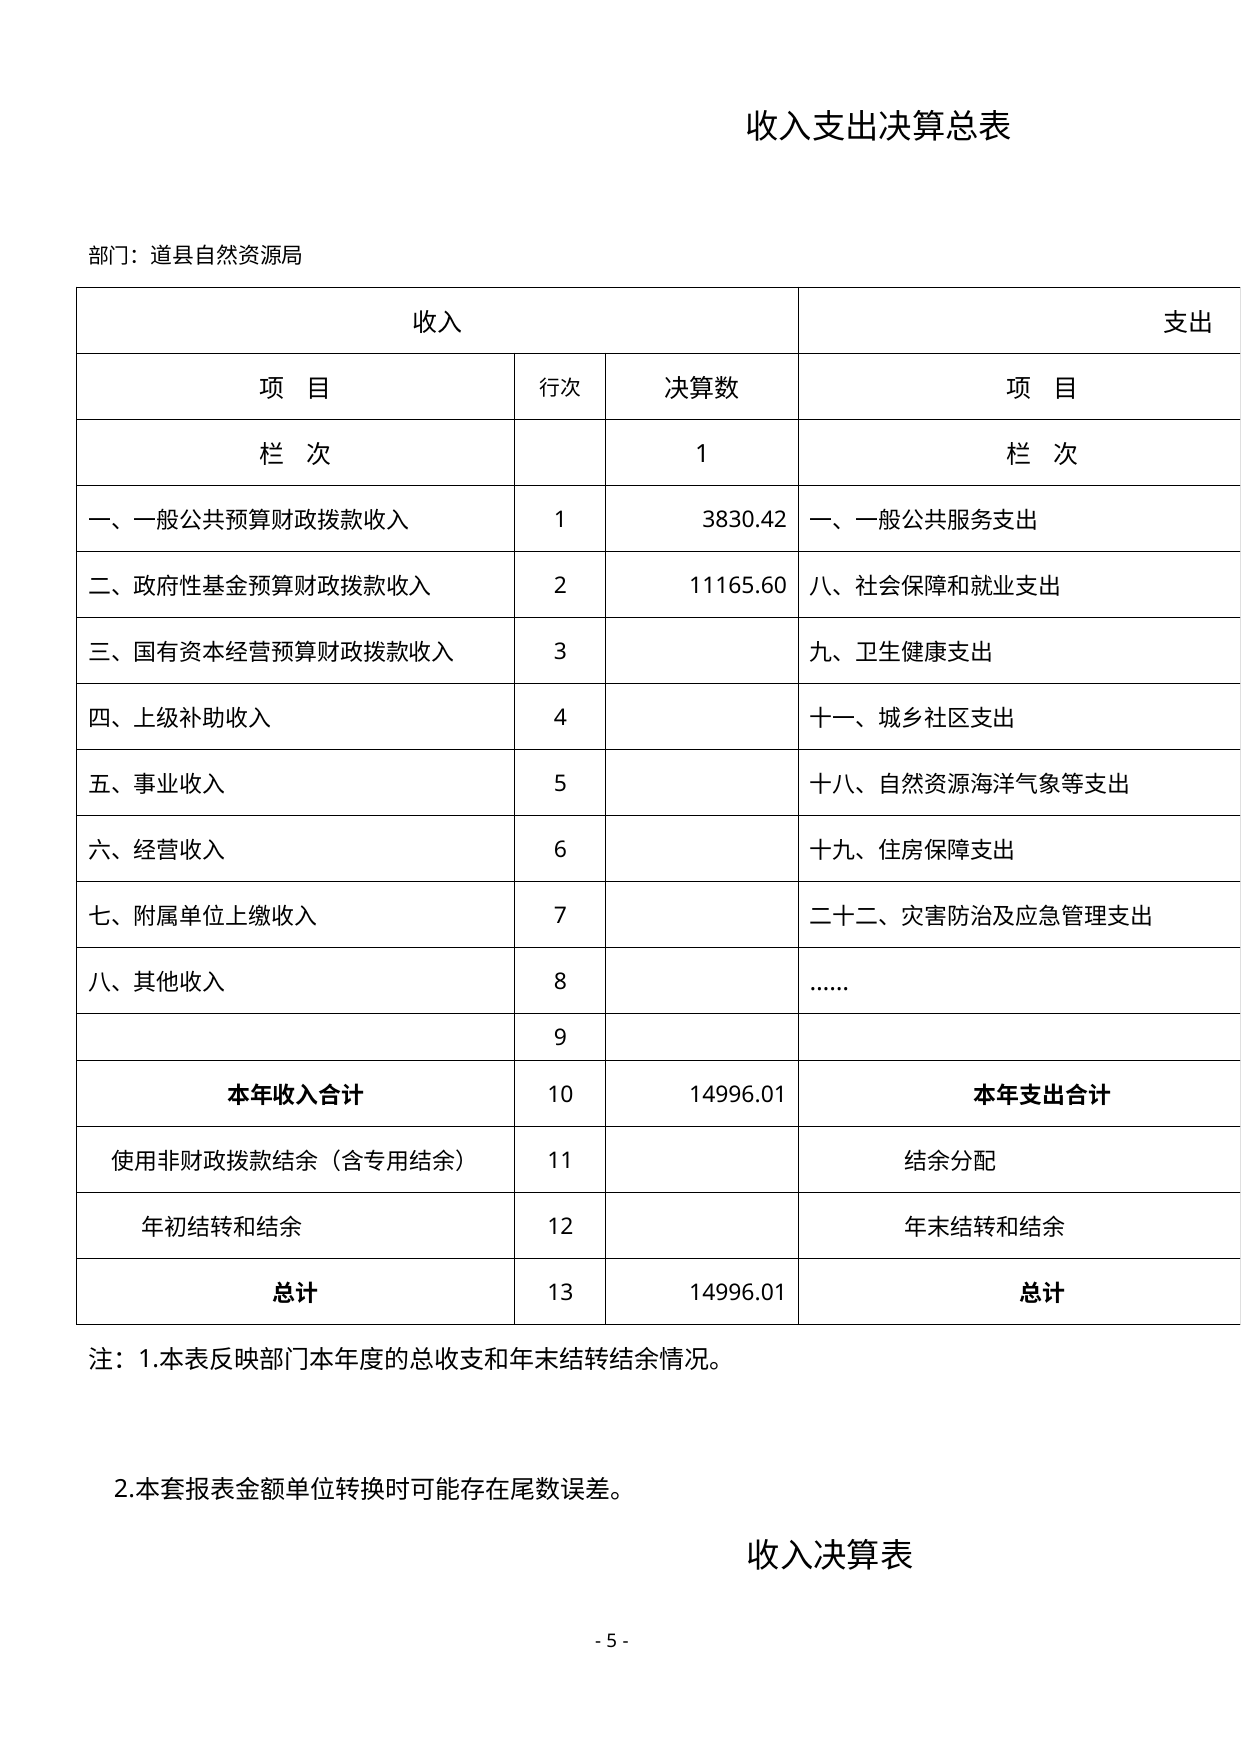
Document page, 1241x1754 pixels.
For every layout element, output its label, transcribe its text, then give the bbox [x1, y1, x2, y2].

table_header 收入决算表 [75, 90, 1240, 1585]
